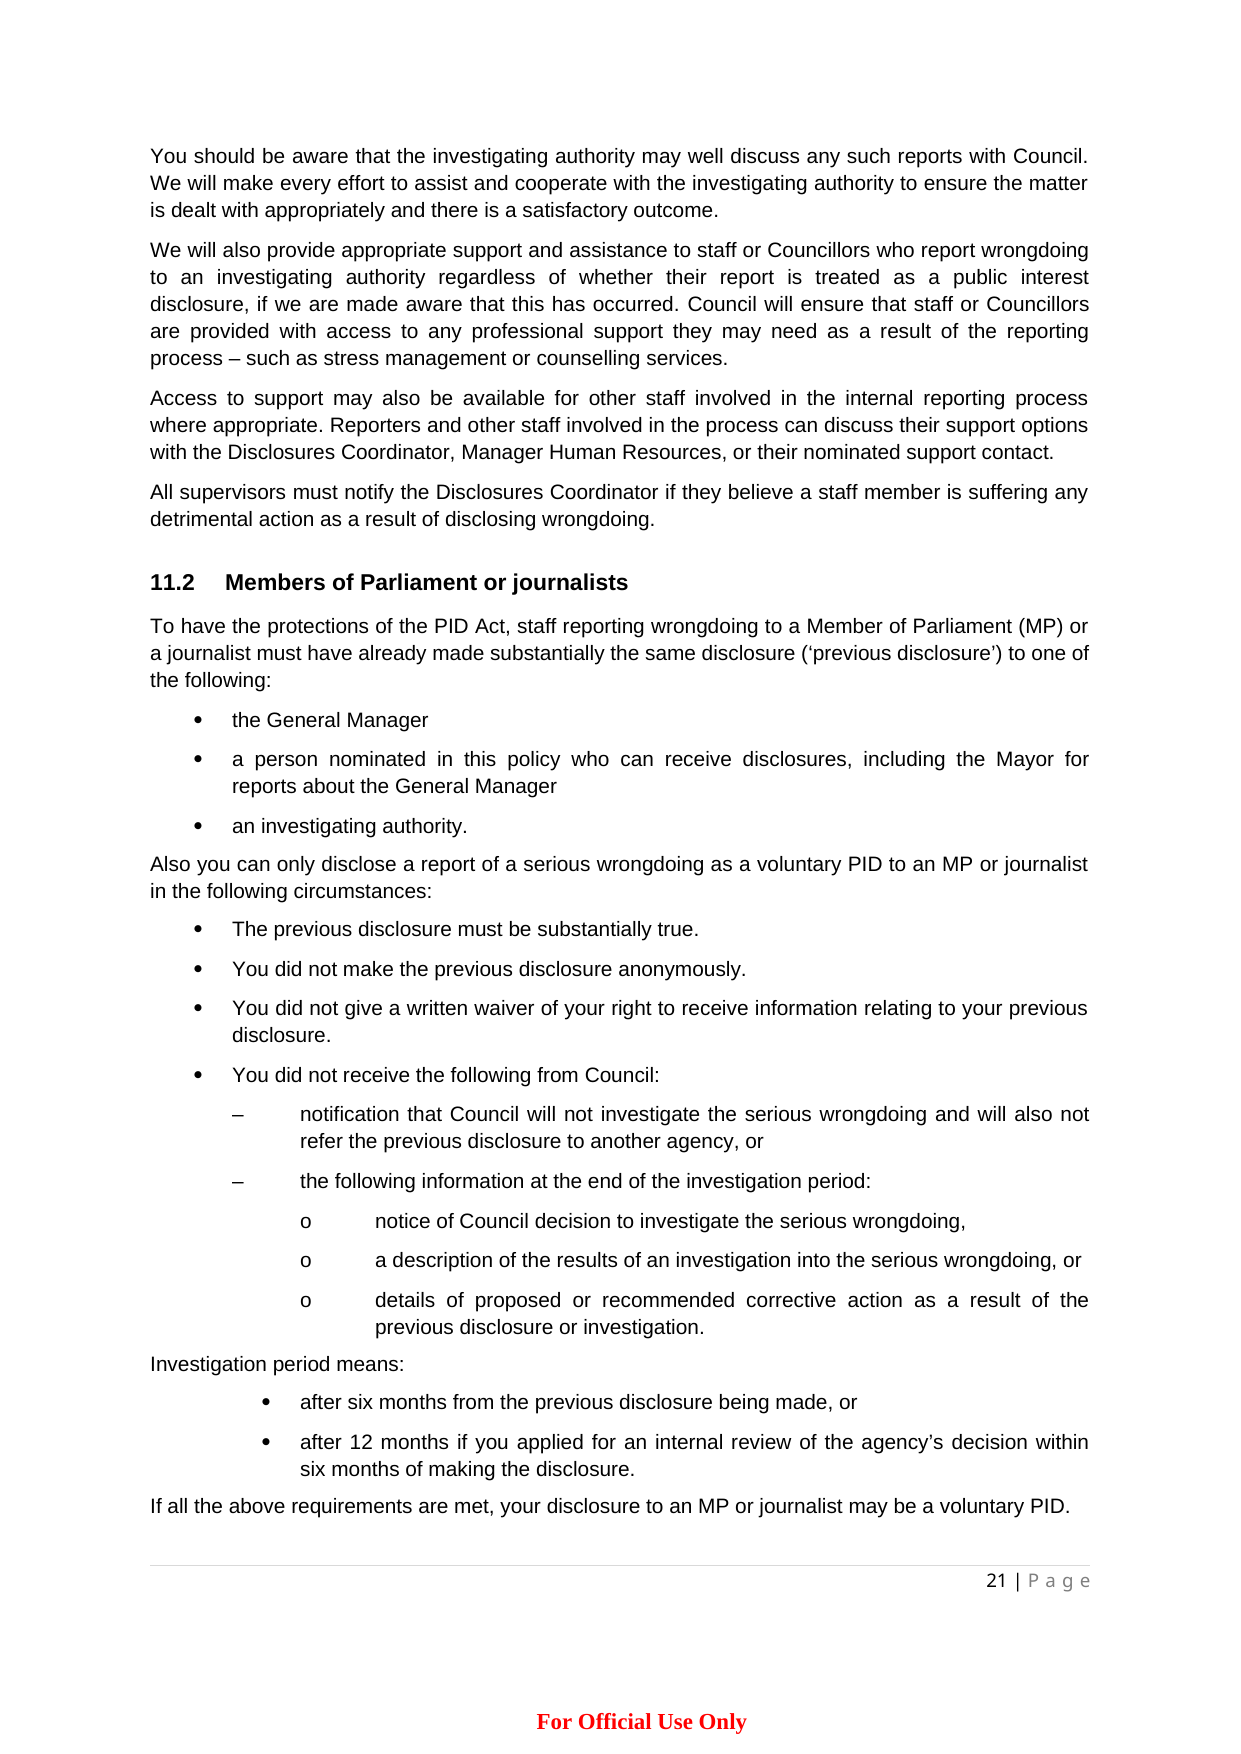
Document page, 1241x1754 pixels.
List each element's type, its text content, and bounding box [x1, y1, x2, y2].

list – notification that Council will not investigate the serious wrongdoing and will also not refer the previous disclosure to another agency, or [232, 1100, 1090, 1154]
text All supervisors must notify the Disclosures Coordinator if they believe a staff member is suffering any detrimental action as a result of disclosing wrongdoing. [150, 477, 1090, 532]
list The previous disclosure must be substantially true. [194, 915, 1090, 942]
list You did not receive the following from Council: [194, 1061, 1090, 1088]
list You did not give a written waiver of your right to receive information relating to your previous disclosure. [194, 994, 1090, 1048]
text Investigation period means: [150, 1352, 1090, 1376]
text To have the protections of the PID Act, staff reporting wrongdoing to a Member of Parliament (MP) or a journalist must have already made substantially the same disclosure (‘previous disclosure’) to one of the following: [150, 612, 1090, 693]
list the General Manager [194, 706, 1090, 733]
subtitle Members of Parliament or journalists [150, 569, 1090, 596]
list a person nominated in this policy who can receive disclosures, including the Mayor for reports about the General Manager [194, 745, 1090, 799]
list an investigating authority. [194, 812, 1090, 839]
list You did not make the previous disclosure anonymously. [194, 954, 1090, 981]
text You should be aware that the investigating authority may well discuss any such reports with Council. We will make every effort to assist and cooperate with the investigating authority to ensure the matter is dealt with appropriately and there is a satisfactory outcome. [150, 142, 1090, 223]
list – the following information at the end of the investigation period: [232, 1167, 1090, 1194]
list o notice of Council decision to investigate the serious wrongdoing, [232, 1206, 1090, 1233]
text Access to support may also be available for other staff involved in the internal reporting process where appropriate. Reporters and other staff involved in the process can discuss their support options with the Disclosures Coordinator, Manager Human Resources, or their nominated support contact. [150, 384, 1090, 465]
text If all the above requirements are met, your disclosure to an MP or journalist may be a voluntary PID. [150, 1494, 1090, 1518]
list after 12 months if you applied for an internal review of the agency’s decision within six months of making the disclosure. [262, 1428, 1090, 1482]
list o a description of the results of an investigation into the serious wrongdoing, or [232, 1246, 1090, 1273]
text We will also provide appropriate support and assistance to staff or Councillors who report wrongdoing to an investigating authority regardless of whether their report is treated as a public interest disclosure, if we are made aware that this has occurred. Council will ensure that staff or Councillors are provided with access to any professional support they may need as a result of the reporting process – such as stress management or counselling services. [150, 236, 1090, 371]
list o details of proposed or recommended corrective action as a result of the previous disclosure or investigation. [300, 1286, 1090, 1340]
text Also you can only disclose a report of a serious wrongdoing as a voluntary PID to an MP or journalist in the following circumstances: [150, 851, 1090, 903]
list after six months from the previous disclosure being made, or [262, 1388, 1090, 1415]
